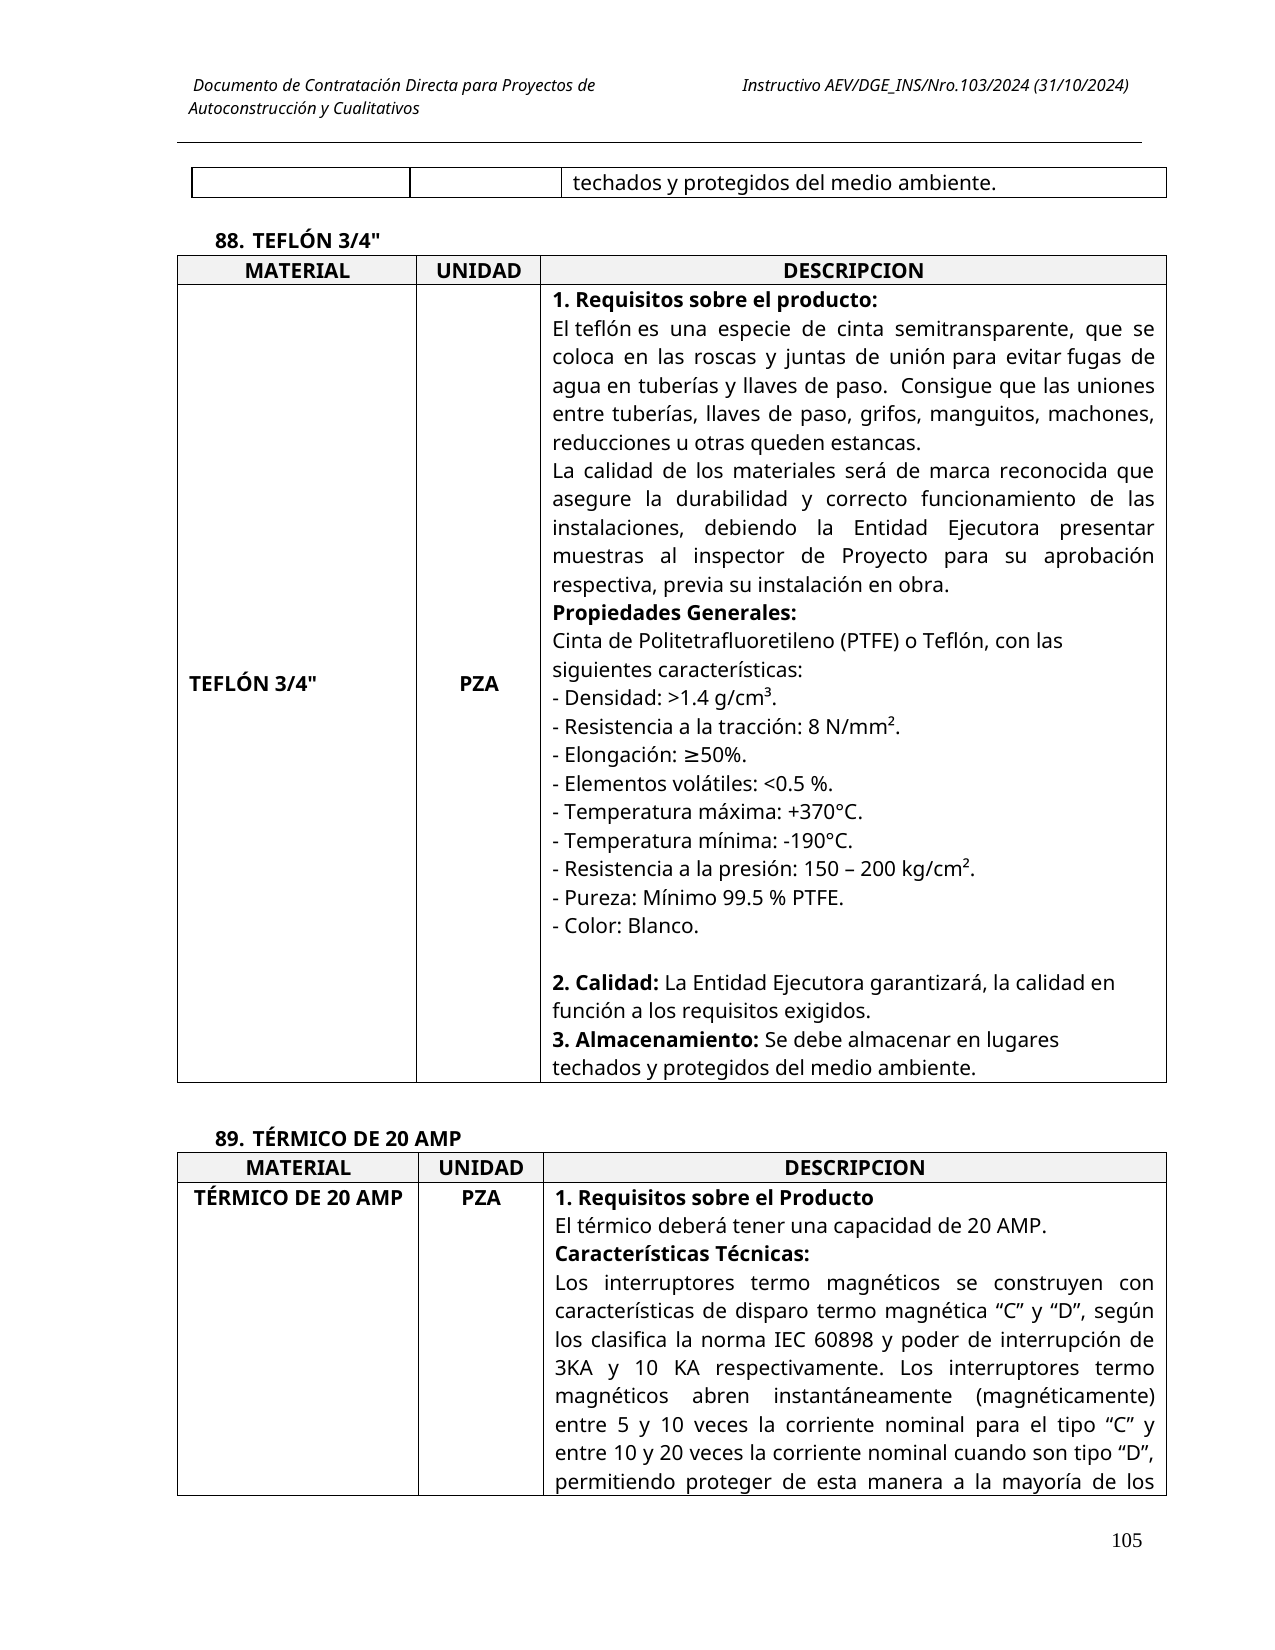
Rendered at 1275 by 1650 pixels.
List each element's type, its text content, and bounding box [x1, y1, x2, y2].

list TEFLÓN 3/4" [215, 226, 1142, 255]
list TÉRMICO DE 20 AMP [215, 1124, 1142, 1152]
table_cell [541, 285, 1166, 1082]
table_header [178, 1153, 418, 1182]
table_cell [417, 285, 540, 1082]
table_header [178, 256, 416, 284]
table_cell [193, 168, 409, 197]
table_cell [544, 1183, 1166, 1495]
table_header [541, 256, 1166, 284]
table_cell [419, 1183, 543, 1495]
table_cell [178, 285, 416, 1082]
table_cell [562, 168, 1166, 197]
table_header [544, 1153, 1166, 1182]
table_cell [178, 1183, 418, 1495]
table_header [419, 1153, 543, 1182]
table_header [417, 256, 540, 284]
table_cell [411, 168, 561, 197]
